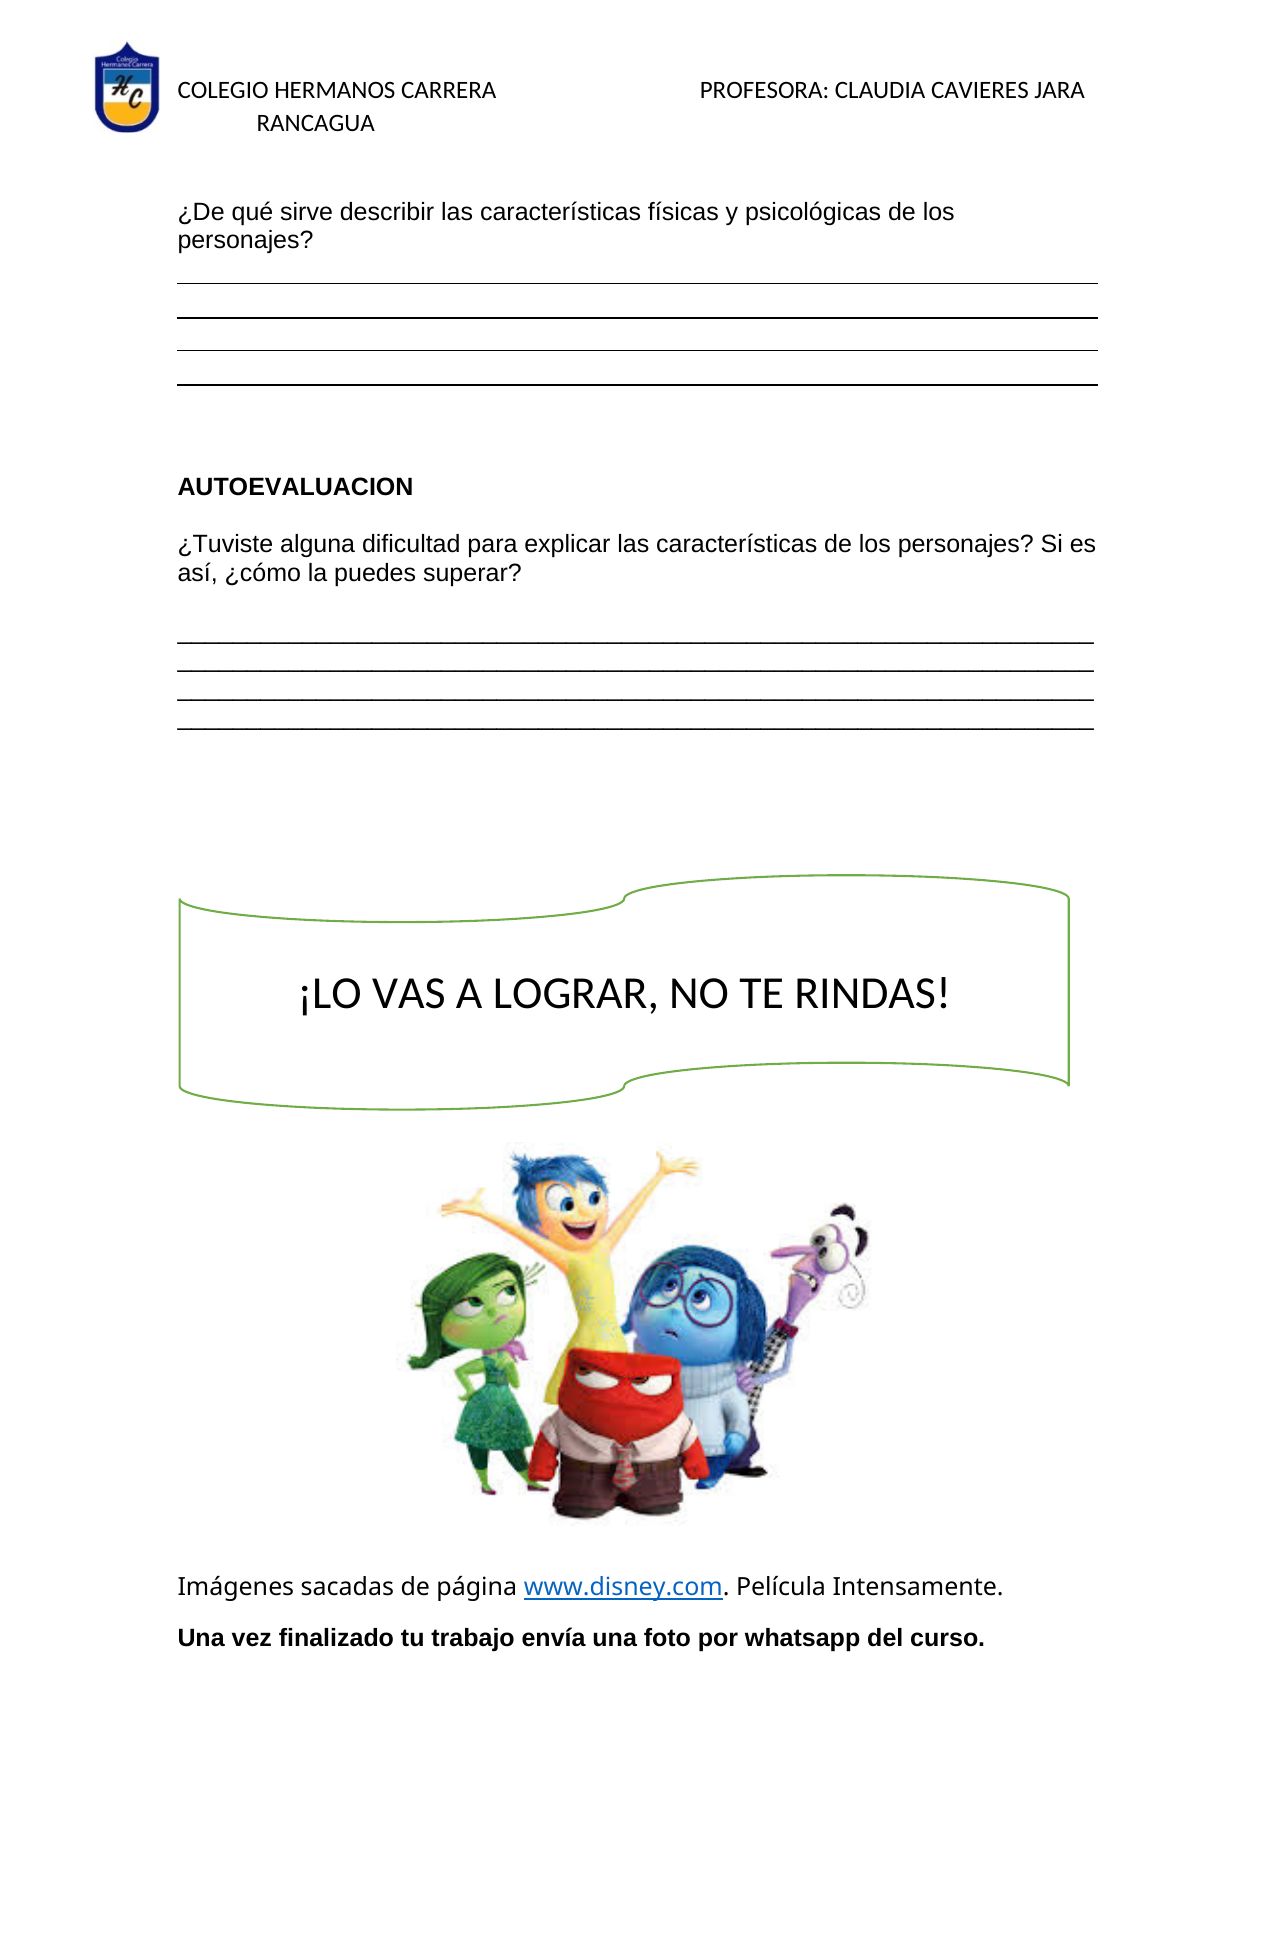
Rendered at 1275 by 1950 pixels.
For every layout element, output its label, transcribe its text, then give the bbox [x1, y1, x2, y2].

text Una vez finalizado tu trabajo envía una foto por whatsapp del curso. [177, 1622, 1098, 1651]
picture [396, 1142, 879, 1526]
text ¿Tuviste alguna dificultad para explicar las características de los personajes? Si es así, ¿cómo la puedes superar? [177, 529, 1098, 587]
text Imágenes sacadas de página www.disney.com. Película Intensamente. [177, 1569, 1098, 1603]
text AUTOEVALUACION [177, 472, 1098, 501]
text ¿De qué sirve describir las características físicas y psicológicas de los personajes? [177, 196, 1098, 254]
text ________________________________________________________________________________________________________________________________________________________________________________________________________________________________________________________________________ [177, 616, 1098, 731]
picture [92, 40, 160, 133]
